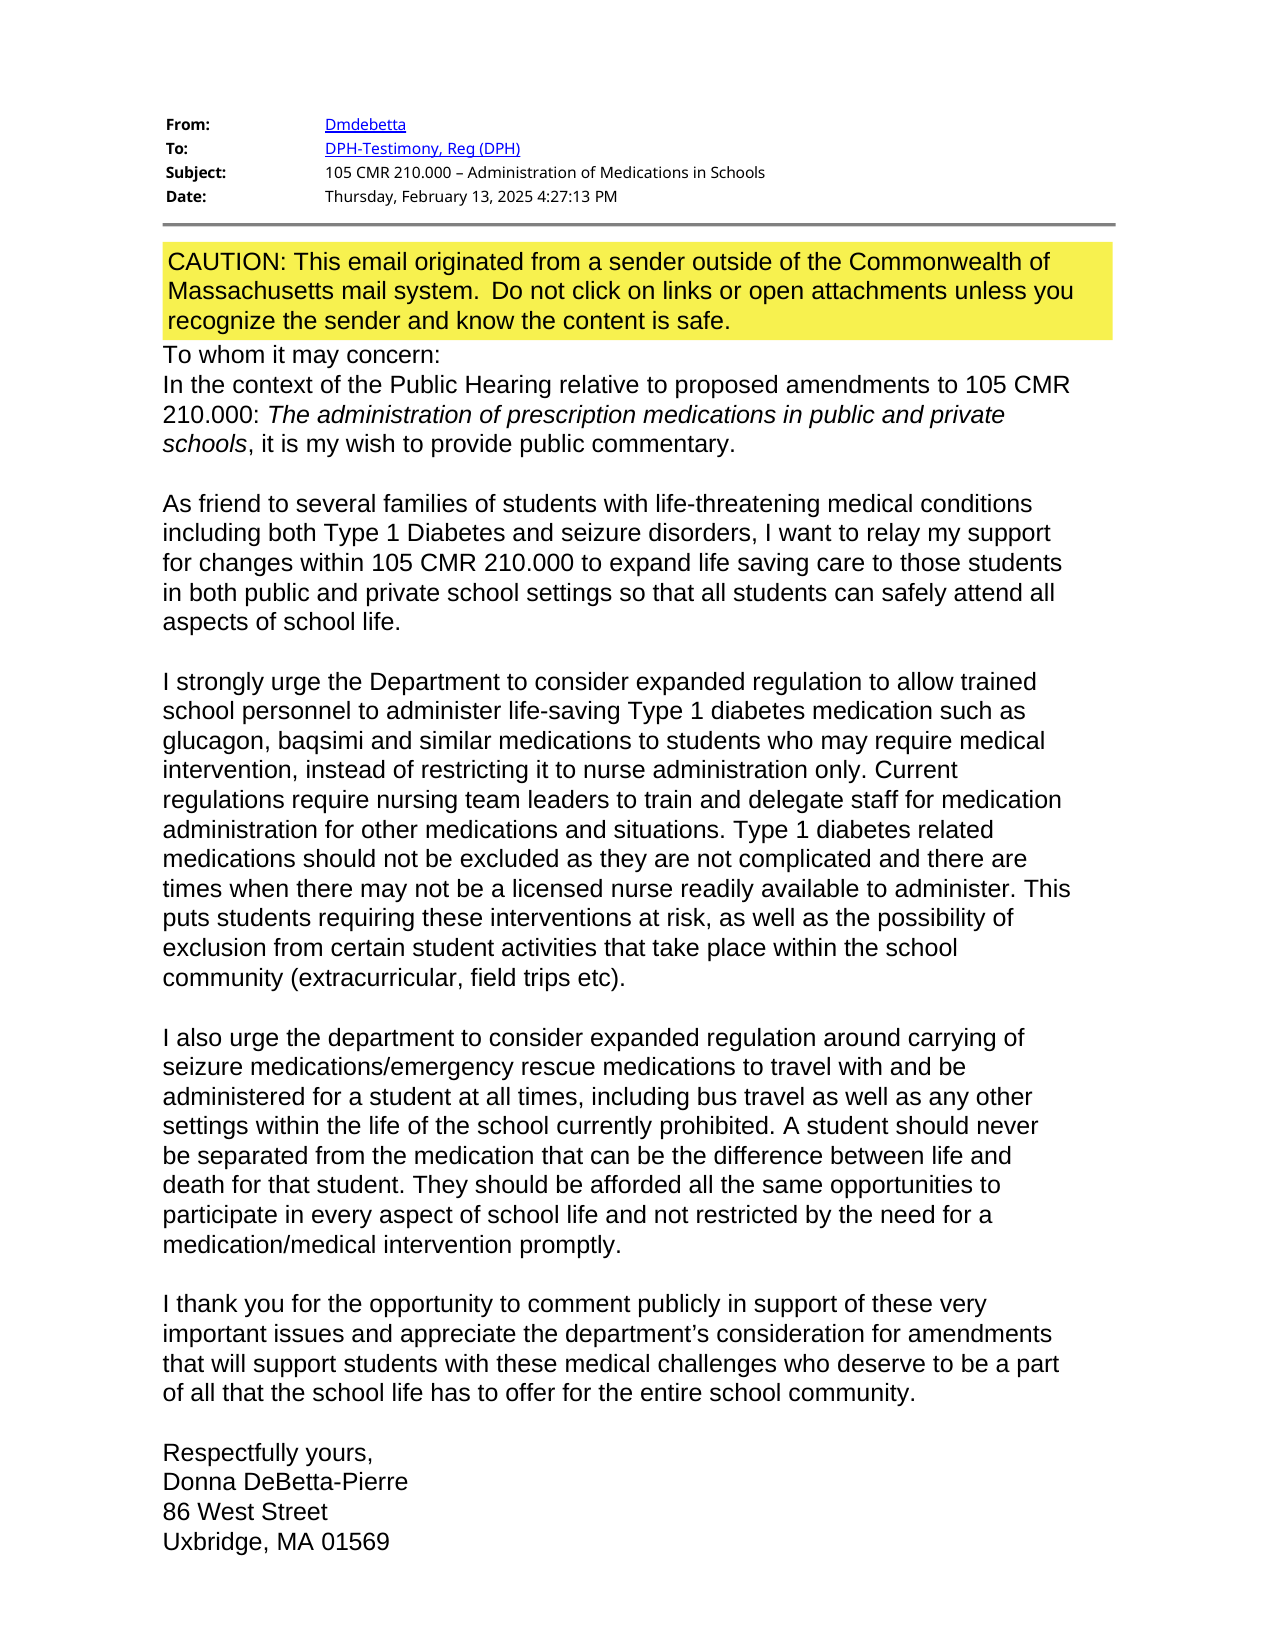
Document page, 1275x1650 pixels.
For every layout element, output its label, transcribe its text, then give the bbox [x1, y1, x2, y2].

text I thank you for the opportunity to comment publicly in support of these very important issues and appreciate the department’s consideration for amendments that will support students with these medical challenges who deserve to be a part of all that the school life has to offer for the entire school community. [162, 1289, 1073, 1407]
text Respectfully yours, Donna DeBetta-Pierre 86 West Street [162, 1438, 409, 1526]
text Subject: 105 CMR 210.000 – Administration of Medications in Schools [166, 162, 1127, 183]
text Uxbridge, MA 01569 [162, 1527, 409, 1555]
text To: DPH-Testimony, Reg (DPH) [166, 138, 1127, 159]
text I also urge the department to consider expanded regulation around carrying of seizure medications/emergency rescue medications to travel with and be administered for a student at all times, including bus travel as well as any other settings within the life of the school currently prohibited. A student should never be separated from the medication that can be the difference between life and death for that student. They should be afforded all the same opportunities to participate in every aspect of school life and not restricted by the need for a medication/medical intervention promptly. [162, 1022, 1073, 1258]
text From: Dmdebetta [166, 113, 1127, 135]
text I strongly urge the Department to consider expanded regulation to allow trained school personnel to administer life-saving Type 1 diabetes medication such as glucagon, baqsimi and similar medications to students who may require medical intervention, instead of restricting it to nurse administration only. Current regulations require nursing team leaders to train and delegate staff for medication administration for other medications and situations. Type 1 diabetes related medications should not be excluded as they are not complicated and there are times when there may not be a licensed nurse readily available to administer. This puts students requiring these interventions at risk, as well as the possibility of exclusion from certain student activities that take place within the school community (extracurricular, field trips etc). [162, 667, 1073, 991]
text Date: Thursday, February 13, 2025 4:27:13 PM [166, 186, 1127, 207]
text As friend to several families of students with life-threatening medical conditions including both Type 1 Diabetes and seizure disorders, I want to relay my support for changes within 105 CMR 210.000 to expand life saving care to those students in both public and private school settings so that all students can safely attend all aspects of school life. [162, 489, 1073, 636]
text To whom it may concern: [162, 241, 1127, 369]
text In the context of the Public Hearing relative to proposed amendments to 105 CMR 210.000: The administration of prescription medications in public and private schools, it is my wish to provide public commentary. [162, 370, 1073, 458]
